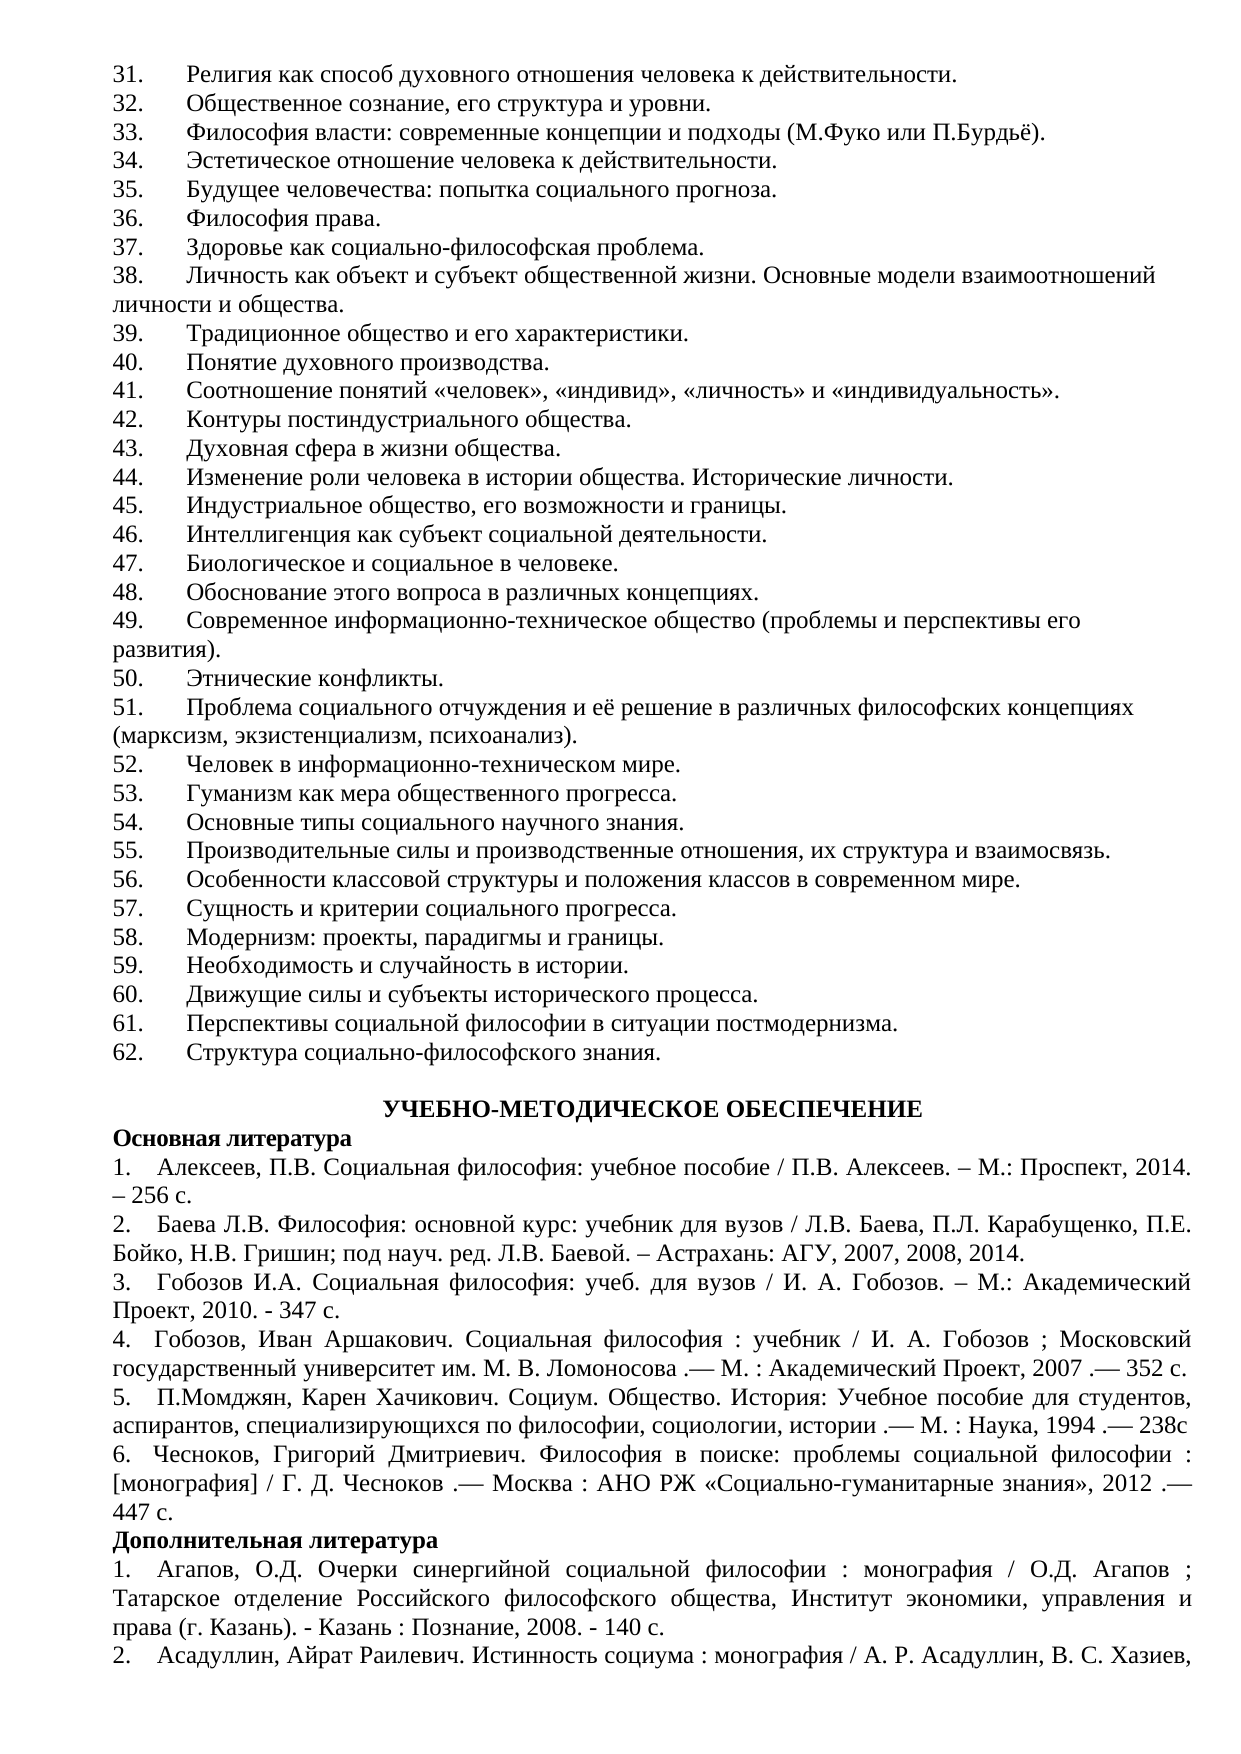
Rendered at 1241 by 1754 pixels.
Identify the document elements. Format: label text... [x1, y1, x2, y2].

list Гобозов, Иван Аршакович. Социальная философия : учебник / И. А. Гобозов ; Московский государственный университет им. М. В. Ломоносова .— М. : Академический Проект, 2007 .— 352 с. [112, 1324, 1193, 1382]
list Перспективы социальной философии в ситуации постмодернизма. [112, 1008, 1193, 1037]
list Биологическое и социальное в человеке. [112, 548, 1193, 577]
list Гуманизм как мера общественного прогресса. [112, 778, 1193, 807]
list Здоровье как социально-философская проблема. [112, 232, 1193, 260]
list Контуры постиндустриального общества. [112, 404, 1193, 433]
list Чесноков, Григорий Дмитриевич. Философия в поиске: проблемы социальной философии : [монография] / Г. Д. Чесноков .— Москва : АНО РЖ «Социально-гуманитарные знания», 2012 .— 447 с. [112, 1439, 1193, 1525]
list Проблема социального отчуждения и её решение в различных философских концепциях (марксизм, экзистенциализм, психоанализ). [112, 692, 1193, 749]
list Философия права. [112, 203, 1193, 232]
list Этнические конфликты. [112, 663, 1193, 692]
list П.Момджян, Карен Хачикович. Социум. Общество. История: Учебное пособие для студентов, аспирантов, специализирующихся по философии, социологии, истории .— М. : Наука, 1994 .— 238с [112, 1382, 1193, 1439]
list Религия как способ духовного отношения человека к действительности. [112, 59, 1193, 88]
text УЧЕБНО-МЕТОДИЧЕСКОЕ ОБЕСПЕЧЕНИЕ [112, 1094, 1193, 1123]
list Эстетическое отношение человека к действительности. [112, 145, 1193, 174]
list Человек в информационно-техническом мире. [112, 749, 1193, 778]
list Движущие силы и субъекты исторического процесса. [112, 979, 1193, 1008]
text Основная литература [112, 1123, 1193, 1152]
list Агапов, О.Д. Очерки синергийной социальной философии : монография / О.Д. Агапов ; Татарское отделение Российского философского общества, Институт экономики, управления и права (г. Казань). - Казань : Познание, 2008. - 140 с. [112, 1554, 1193, 1640]
list Интеллигенция как субъект социальной деятельности. [112, 519, 1193, 548]
list Необходимость и случайность в истории. [112, 950, 1193, 979]
list Производительные силы и производственные отношения, их структура и взаимосвязь. [112, 835, 1193, 864]
list Сущность и критерии социального прогресса. [112, 893, 1193, 922]
list Модернизм: проекты, парадигмы и границы. [112, 922, 1193, 950]
list Структура социально-философского знания. [112, 1037, 1193, 1065]
list Современное информационно-техническое общество (проблемы и перспективы его развития). [112, 605, 1193, 663]
list Будущее человечества: попытка социального прогноза. [112, 174, 1193, 203]
list Особенности классовой структуры и положения классов в современном мире. [112, 864, 1193, 893]
list Обоснование этого вопроса в различных концепциях. [112, 577, 1193, 605]
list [112, 1640, 1193, 1669]
list Личность как объект и субъект общественной жизни. Основные модели взаимоотношений личности и общества. [112, 260, 1193, 318]
list Общественное сознание, его структура и уровни. [112, 88, 1193, 117]
list Соотношение понятий «человек», «индивид», «личность» и «индивидуальность». [112, 375, 1193, 404]
text Дополнительная литература [112, 1525, 1193, 1554]
list Гобозов И.А. Социальная философия: учеб. для вузов / И. А. Гобозов. – М.: Академический Проект, 2010. - 347 с. [112, 1267, 1193, 1324]
list Понятие духовного производства. [112, 347, 1193, 375]
list Философия власти: современные концепции и подходы (М.Фуко или П.Бурдьё). [112, 117, 1193, 145]
list Традиционное общество и его характеристики. [112, 318, 1193, 347]
list Баева Л.В. Философия: основной курс: учебник для вузов / Л.В. Баева, П.Л. Карабущенко, П.Е. Бойко, Н.В. Гришин; под науч. ред. Л.В. Баевой. – Астрахань: АГУ, 2007, 2008, 2014. [112, 1209, 1193, 1267]
list Алексеев, П.В. Социальная философия: учебное пособие / П.В. Алексеев. – М.: Проспект, 2014. – 256 с. [112, 1152, 1193, 1209]
list Изменение роли человека в истории общества. Исторические личности. [112, 462, 1193, 490]
list Индустриальное общество, его возможности и границы. [112, 490, 1193, 519]
list Духовная сфера в жизни общества. [112, 433, 1193, 462]
list Основные типы социального научного знания. [112, 807, 1193, 835]
